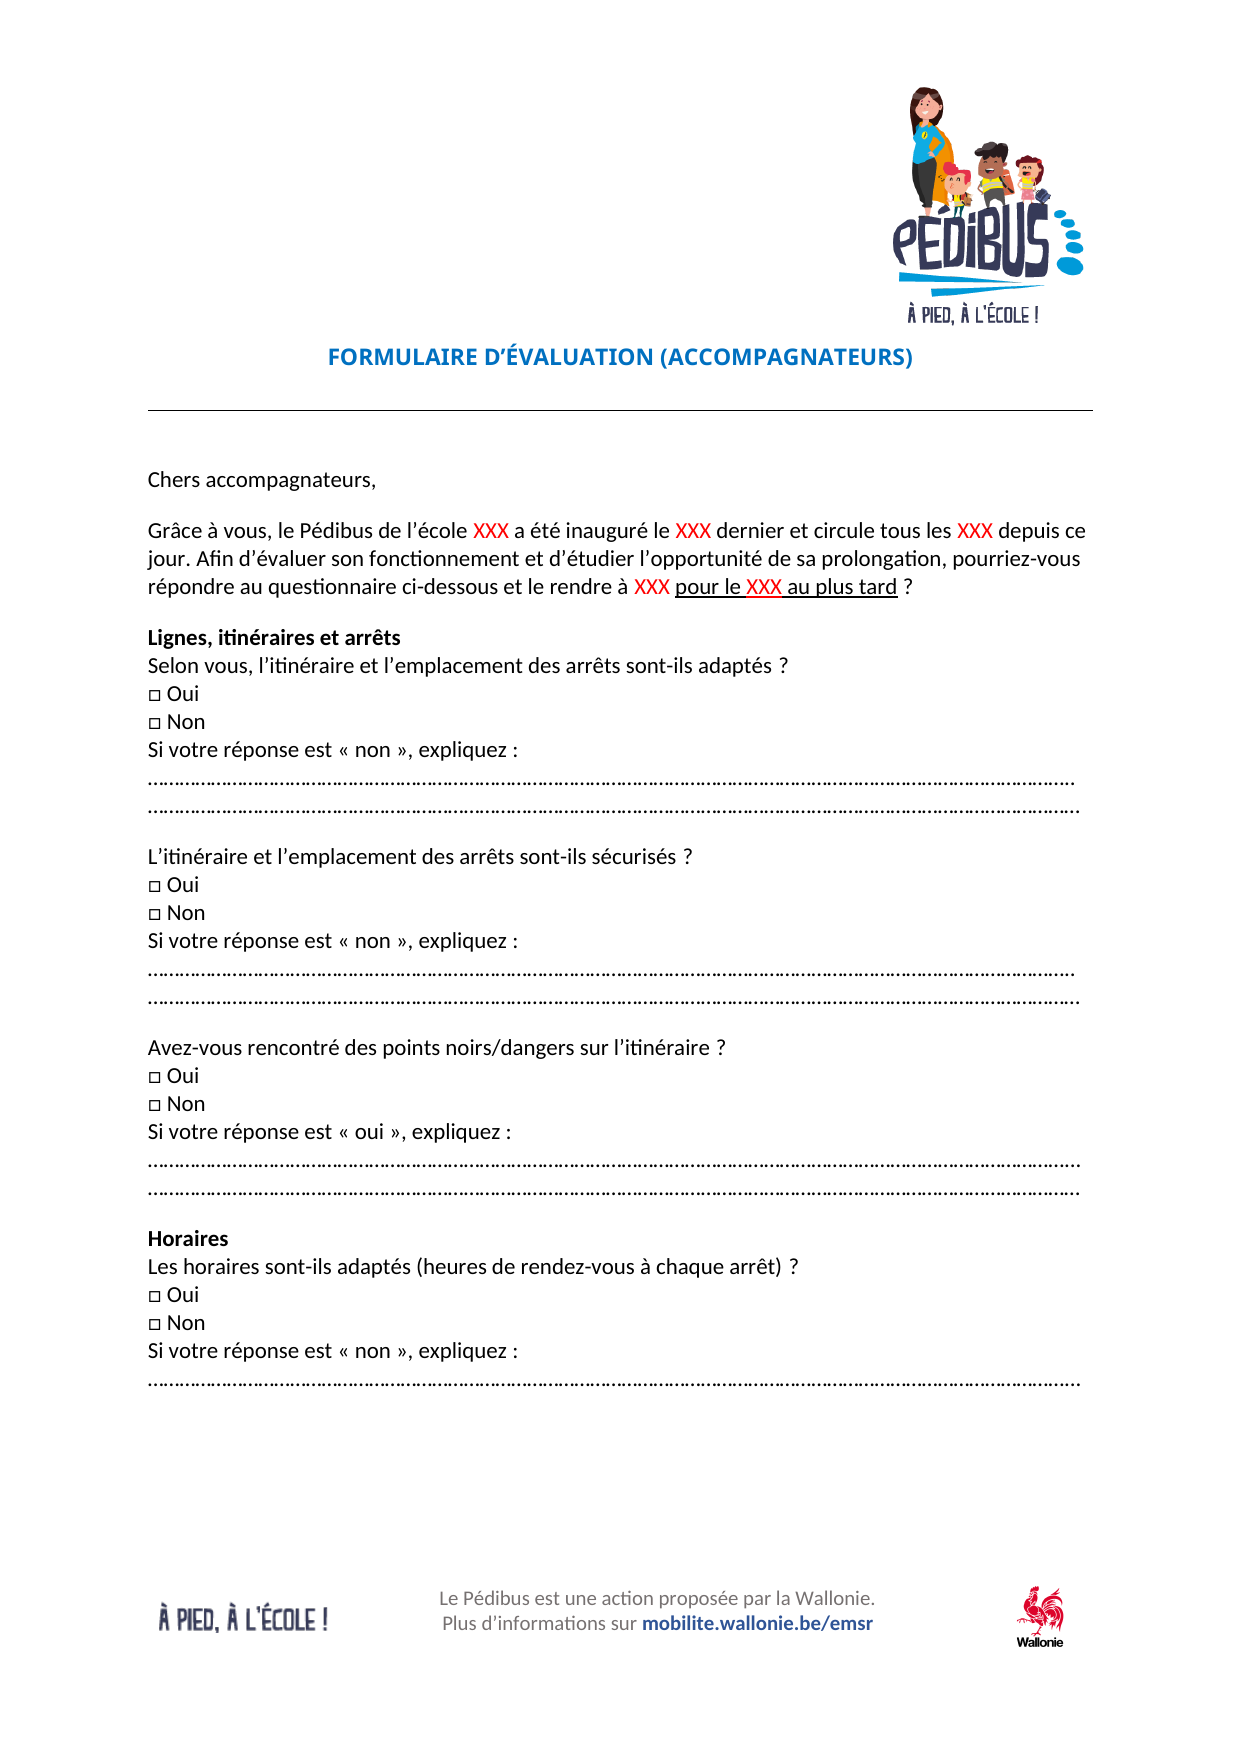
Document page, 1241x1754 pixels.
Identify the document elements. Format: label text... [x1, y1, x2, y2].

text Si votre réponse est « non », expliquez : ………………………………………………………………………………………………………………………………………………………….. [148, 926, 1093, 982]
text □ Oui [148, 870, 1093, 898]
text L’itinéraire et l’emplacement des arrêts sont-ils sécurisés ? [148, 842, 1093, 870]
text □ Oui [148, 679, 1093, 707]
text Lignes, itinéraires et arrêts [148, 623, 1093, 651]
picture [147, 1597, 335, 1633]
text Avez-vous rencontré des points noirs/dangers sur l’itinéraire ? [148, 1033, 1093, 1061]
text □ Oui [148, 1280, 1093, 1308]
picture [998, 1573, 1093, 1659]
text Si votre réponse est « non », expliquez : ………………………………………………………………………………………………………………………………………………………….. [148, 735, 1093, 791]
text □ Non [148, 707, 1093, 735]
picture [887, 81, 1093, 333]
text …………………………………………………………………………………………………………………………………………………………… [148, 1173, 1093, 1201]
text Selon vous, l’itinéraire et l’emplacement des arrêts sont-ils adaptés ? [148, 651, 1093, 679]
text □ Non [148, 1089, 1093, 1117]
text □ Non [148, 1308, 1093, 1336]
text …………………………………………………………………………………………………………………………………………………………… [148, 982, 1093, 1010]
text Horaires [148, 1224, 1093, 1252]
text Si votre réponse est « non », expliquez : …………………………………………………………………………………………………………………………………………………………... [148, 1336, 1093, 1392]
text Si votre réponse est « oui », expliquez : …………………………………………………………………………………………………………………………………………………………... [148, 1117, 1093, 1173]
text Grâce à vous, le Pédibus de l’école XXX a été inauguré le XXX dernier et circule tous les XXX depuis ce jour. Afin d’évaluer son fonctionnement et d’étudier l’opportunité de sa prolongation, pourriez-vous répondre au questionnaire ci-dessous et le rendre à XXX pour le XXX au plus tard ? [148, 516, 1093, 600]
text □ Oui [148, 1061, 1093, 1089]
text □ Non [148, 898, 1093, 926]
text FORMULAIRE D’ÉVALUATION (ACCOMPAGNATEURS) [148, 148, 1093, 372]
text Chers accompagnateurs, [148, 465, 1093, 493]
text Les horaires sont-ils adaptés (heures de rendez-vous à chaque arrêt) ? [148, 1252, 1093, 1280]
text …………………………………………………………………………………………………………………………………………………………… [148, 791, 1093, 819]
